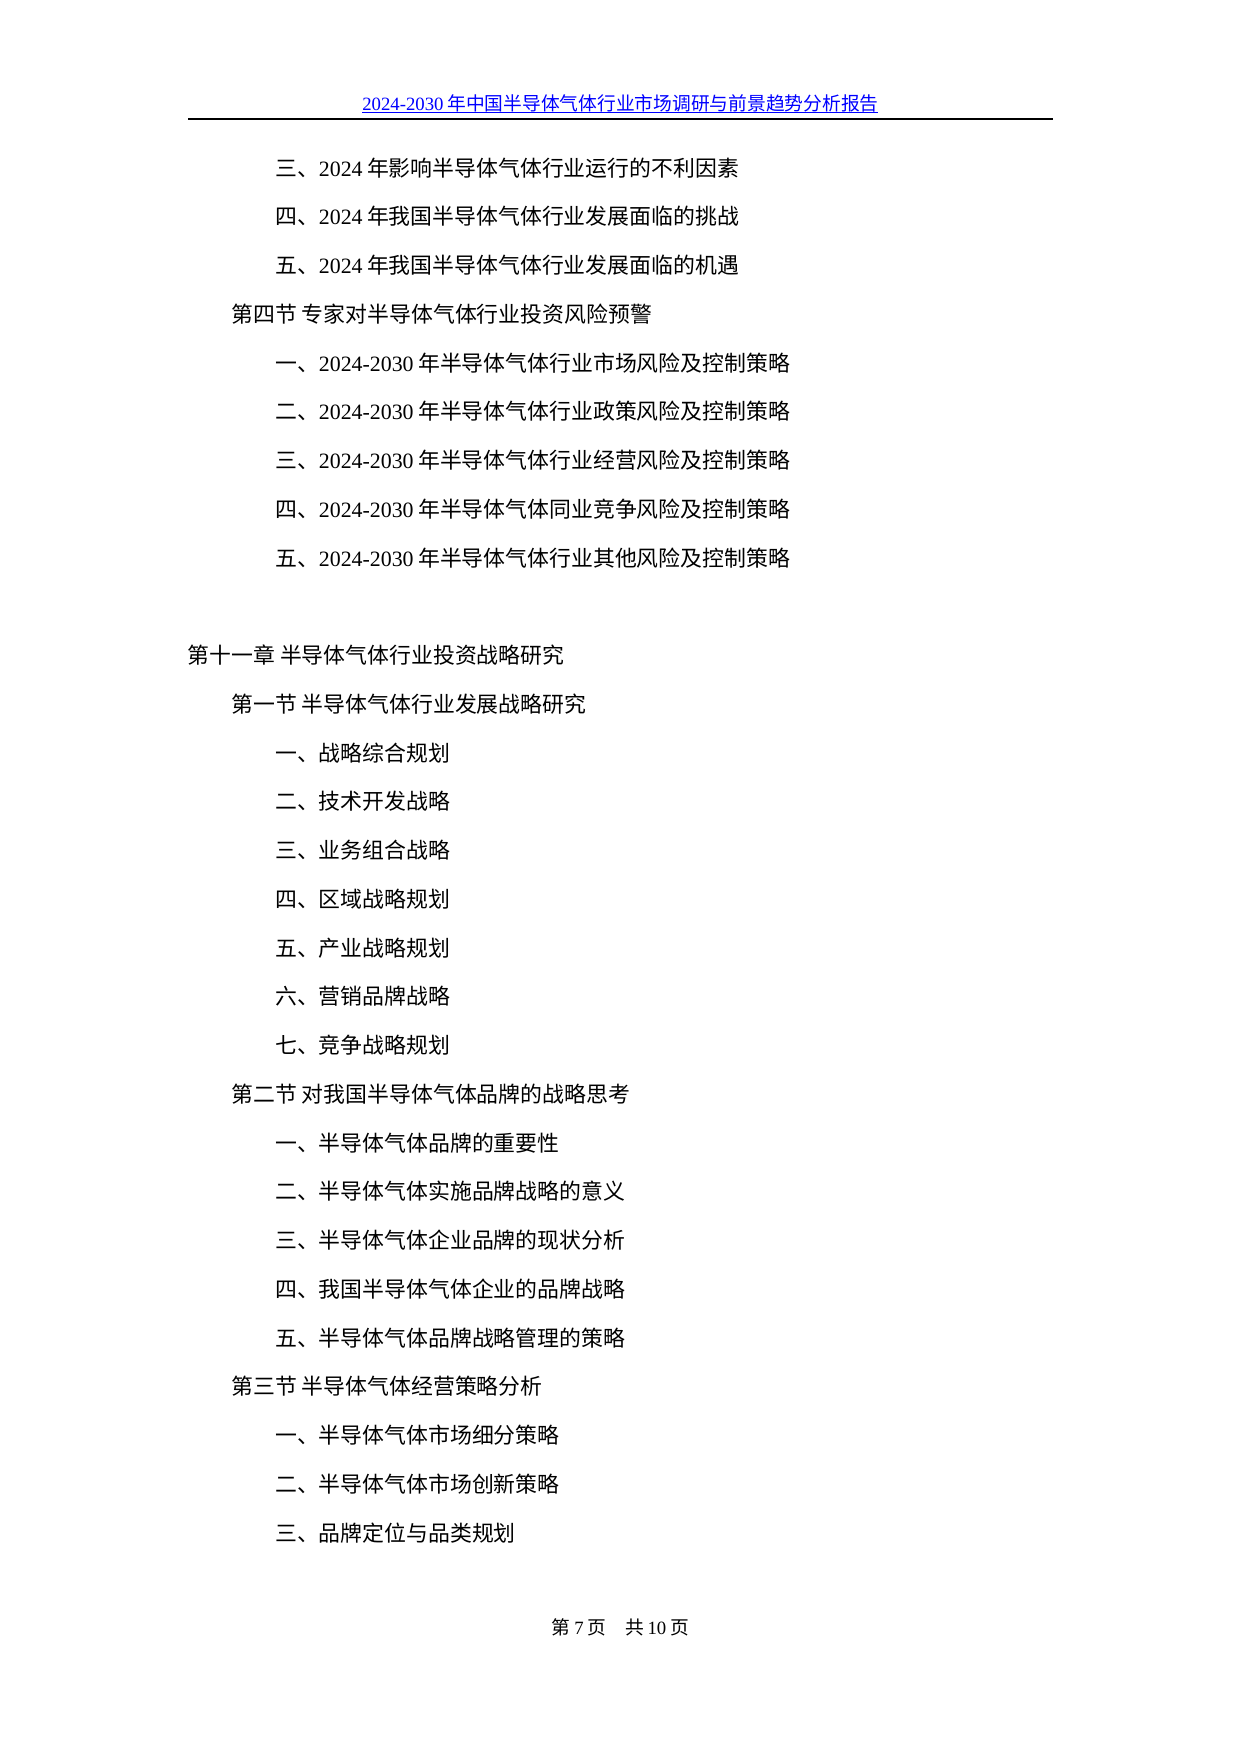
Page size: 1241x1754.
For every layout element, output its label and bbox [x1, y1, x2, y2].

text [187, 150, 1053, 1548]
